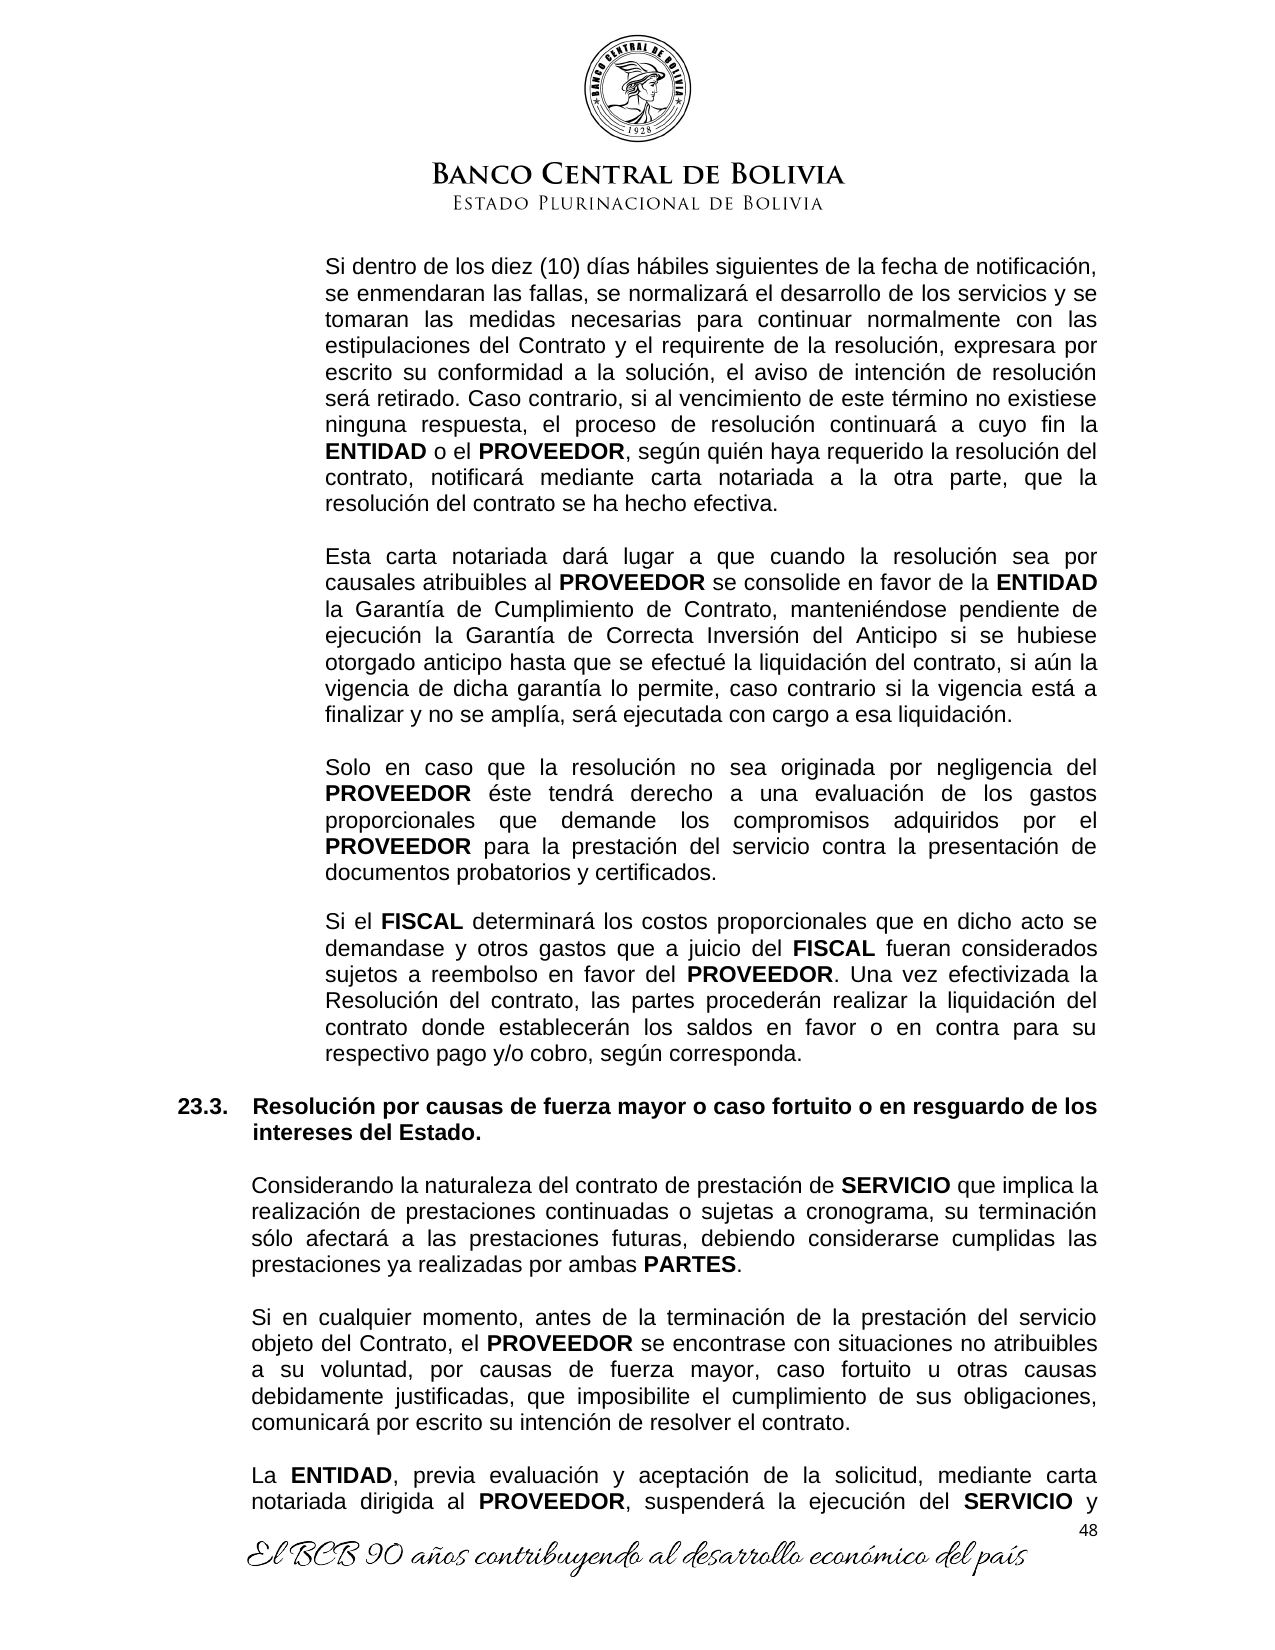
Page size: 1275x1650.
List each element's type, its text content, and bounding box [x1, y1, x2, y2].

text Si dentro de los diez (10) días hábiles siguientes de la fecha de notificación, se enmendaran las fallas, se normalizará el desarrollo de los servicios y se tomaran las medidas necesarias para continuar normalmente con las estipulaciones del Contrato y el requirente de la resolución, expresara por escrito su conformidad a la solución, el aviso de intención de resolución será retirado. Caso contrario, si al vencimiento de este término no existiese ninguna respuesta, el proceso de resolución continuará a cuyo fin la ENTIDAD o el PROVEEDOR, según quién haya requerido la resolución del contrato, notificará mediante carta notariada a la otra parte, que la resolución del contrato se ha hecho efectiva. [325, 253, 1098, 517]
text Solo en caso que la resolución no sea originada por negligencia del PROVEEDOR éste tendrá derecho a una evaluación de los gastos proporcionales que demande los compromisos adquiridos por el PROVEEDOR para la prestación del servicio contra la presentación de documentos probatorios y certificados. [325, 754, 1098, 886]
list Resolución por causas de fuerza mayor o caso fortuito o en resguardo de los intereses del Estado. [177, 1093, 1098, 1146]
text Si en cualquier momento, antes de la terminación de la prestación del servicio objeto del Contrato, el PROVEEDOR se encontrase con situaciones no atribuibles a su voluntad, por causas de fuerza mayor, caso fortuito u otras causas debidamente justificadas, que imposibilite el cumplimiento de sus obligaciones, comunicará por escrito su intención de resolver el contrato. [251, 1304, 1098, 1435]
picture [32, 0, 1238, 219]
text Si el FISCAL determinará los costos proporcionales que en dicho acto se demandase y otros gastos que a juicio del FISCAL fueran considerados sujetos a reembolso en favor del PROVEEDOR. Una vez efectivizada la Resolución del contrato, las partes procederán realizar la liquidación del contrato donde establecerán los saldos en favor o en contra para su respectivo pago y/o cobro, según corresponda. [325, 908, 1098, 1066]
picture [247, 1541, 1028, 1577]
text Esta carta notariada dará lugar a que cuando la resolución sea por causales atribuibles al PROVEEDOR se consolide en favor de la ENTIDAD la Garantía de Cumplimiento de Contrato, manteniéndose pendiente de ejecución la Garantía de Correcta Inversión del Anticipo si se hubiese otorgado anticipo hasta que se efectué la liquidación del contrato, si aún la vigencia de dicha garantía lo permite, caso contrario si la vigencia está a finalizar y no se amplía, será ejecutada con cargo a esa liquidación. [325, 543, 1098, 727]
text Considerando la naturaleza del contrato de prestación de SERVICIO que implica la realización de prestaciones continuadas o sujetas a cronograma, su terminación sólo afectará a las prestaciones futuras, debiendo considerarse cumplidas las prestaciones ya realizadas por ambas PARTES. [251, 1172, 1098, 1277]
